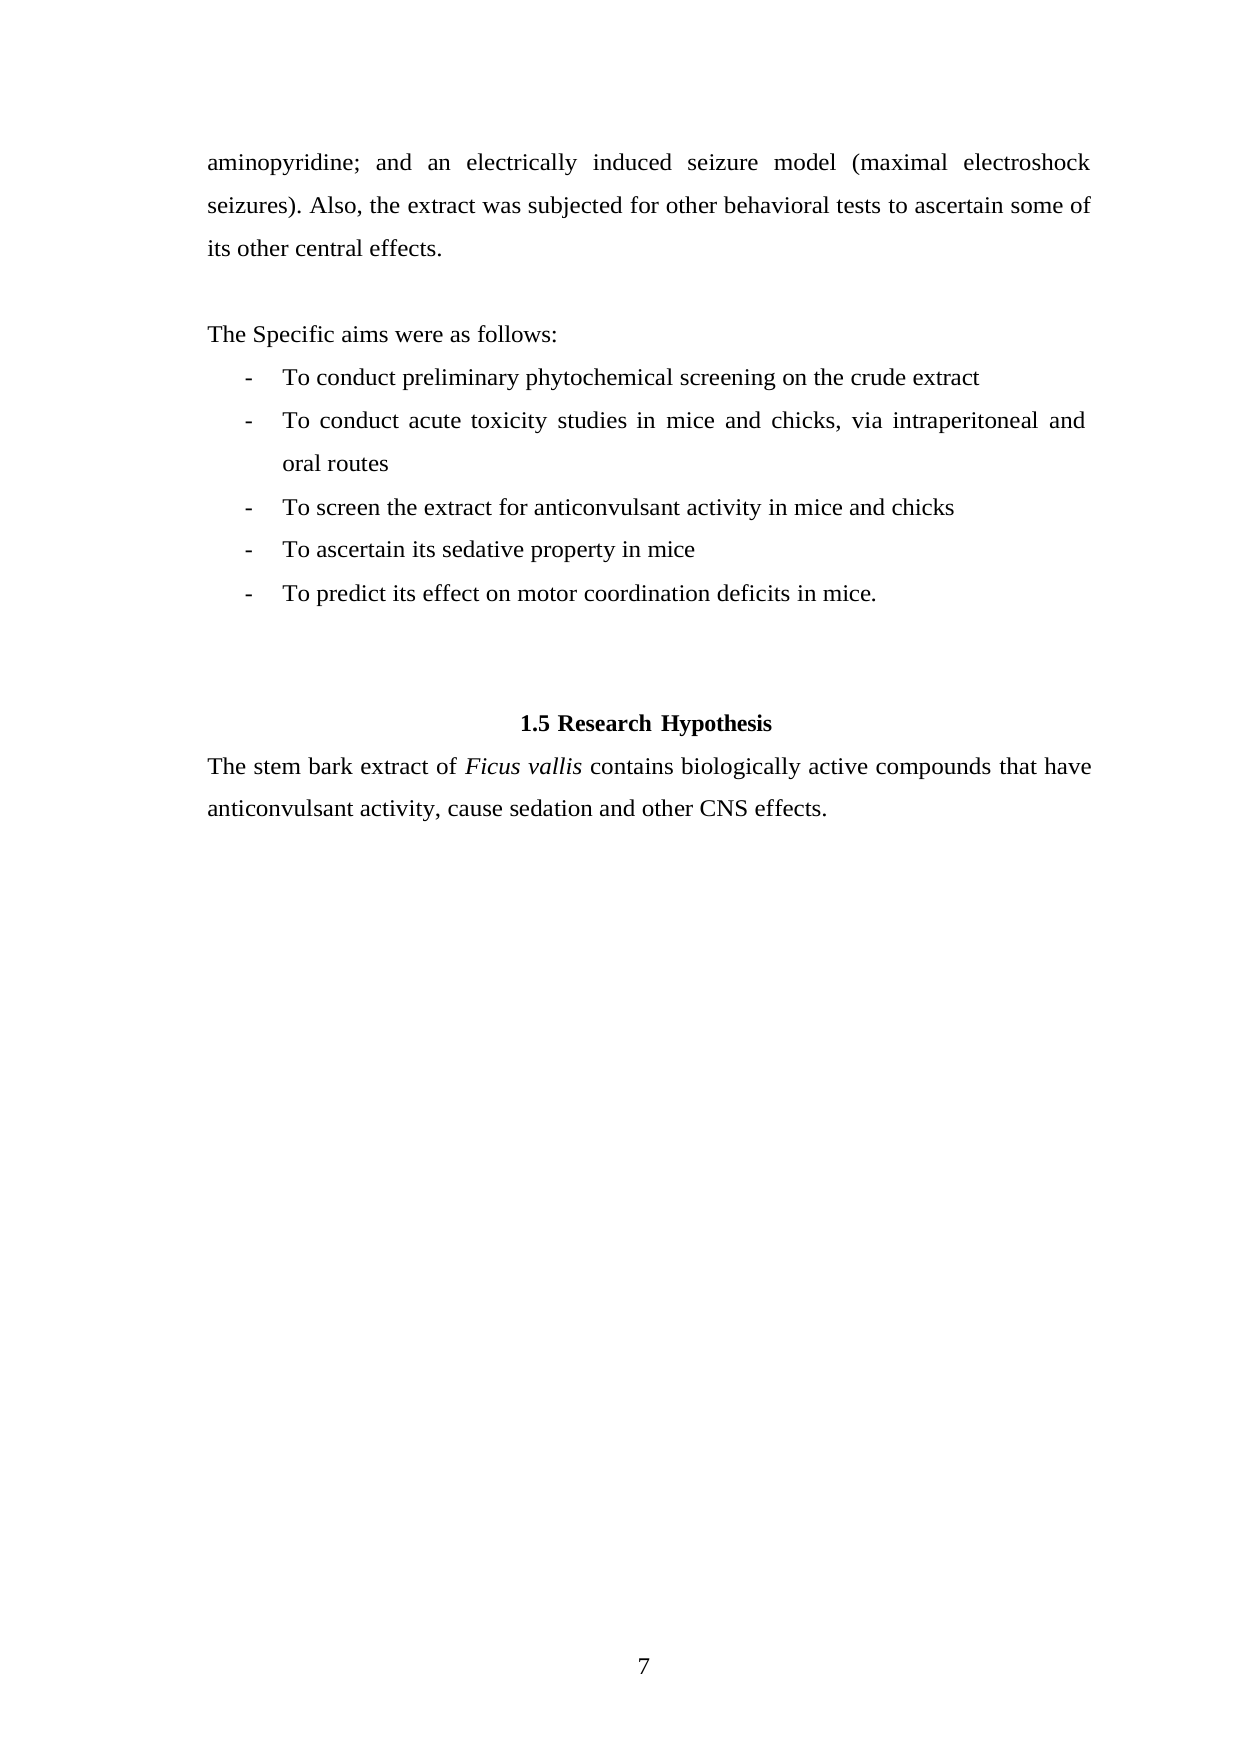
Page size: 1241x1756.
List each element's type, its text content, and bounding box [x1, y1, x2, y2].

text aminopyridine; and an electrically induced seizure model (maximal electroshock seizures). Also, the extract was subjected for other behavioral tests to ascertain some of its other central effects. [207, 148, 1092, 261]
list To conduct preliminary phytochemical screening on the crude extract [244, 363, 1117, 390]
list To conduct acute toxicity studies in mice and chicks, via intraperitoneal and oral routes [244, 406, 1091, 476]
list To predict its effect on motor coordination deficits in mice. [244, 579, 1117, 606]
list To screen the extract for anticonvulsant activity in mice and chicks [244, 492, 1117, 520]
text The Specific aims were as follows: [207, 320, 1117, 347]
text The stem bark extract of Ficus vallis contains biologically active compounds that have anticonvulsant activity, cause sedation and other CNS effects. [207, 752, 1092, 822]
list To ascertain its sedative property in mice [244, 535, 1117, 563]
subtitle Research Hypothesis [520, 709, 1117, 736]
